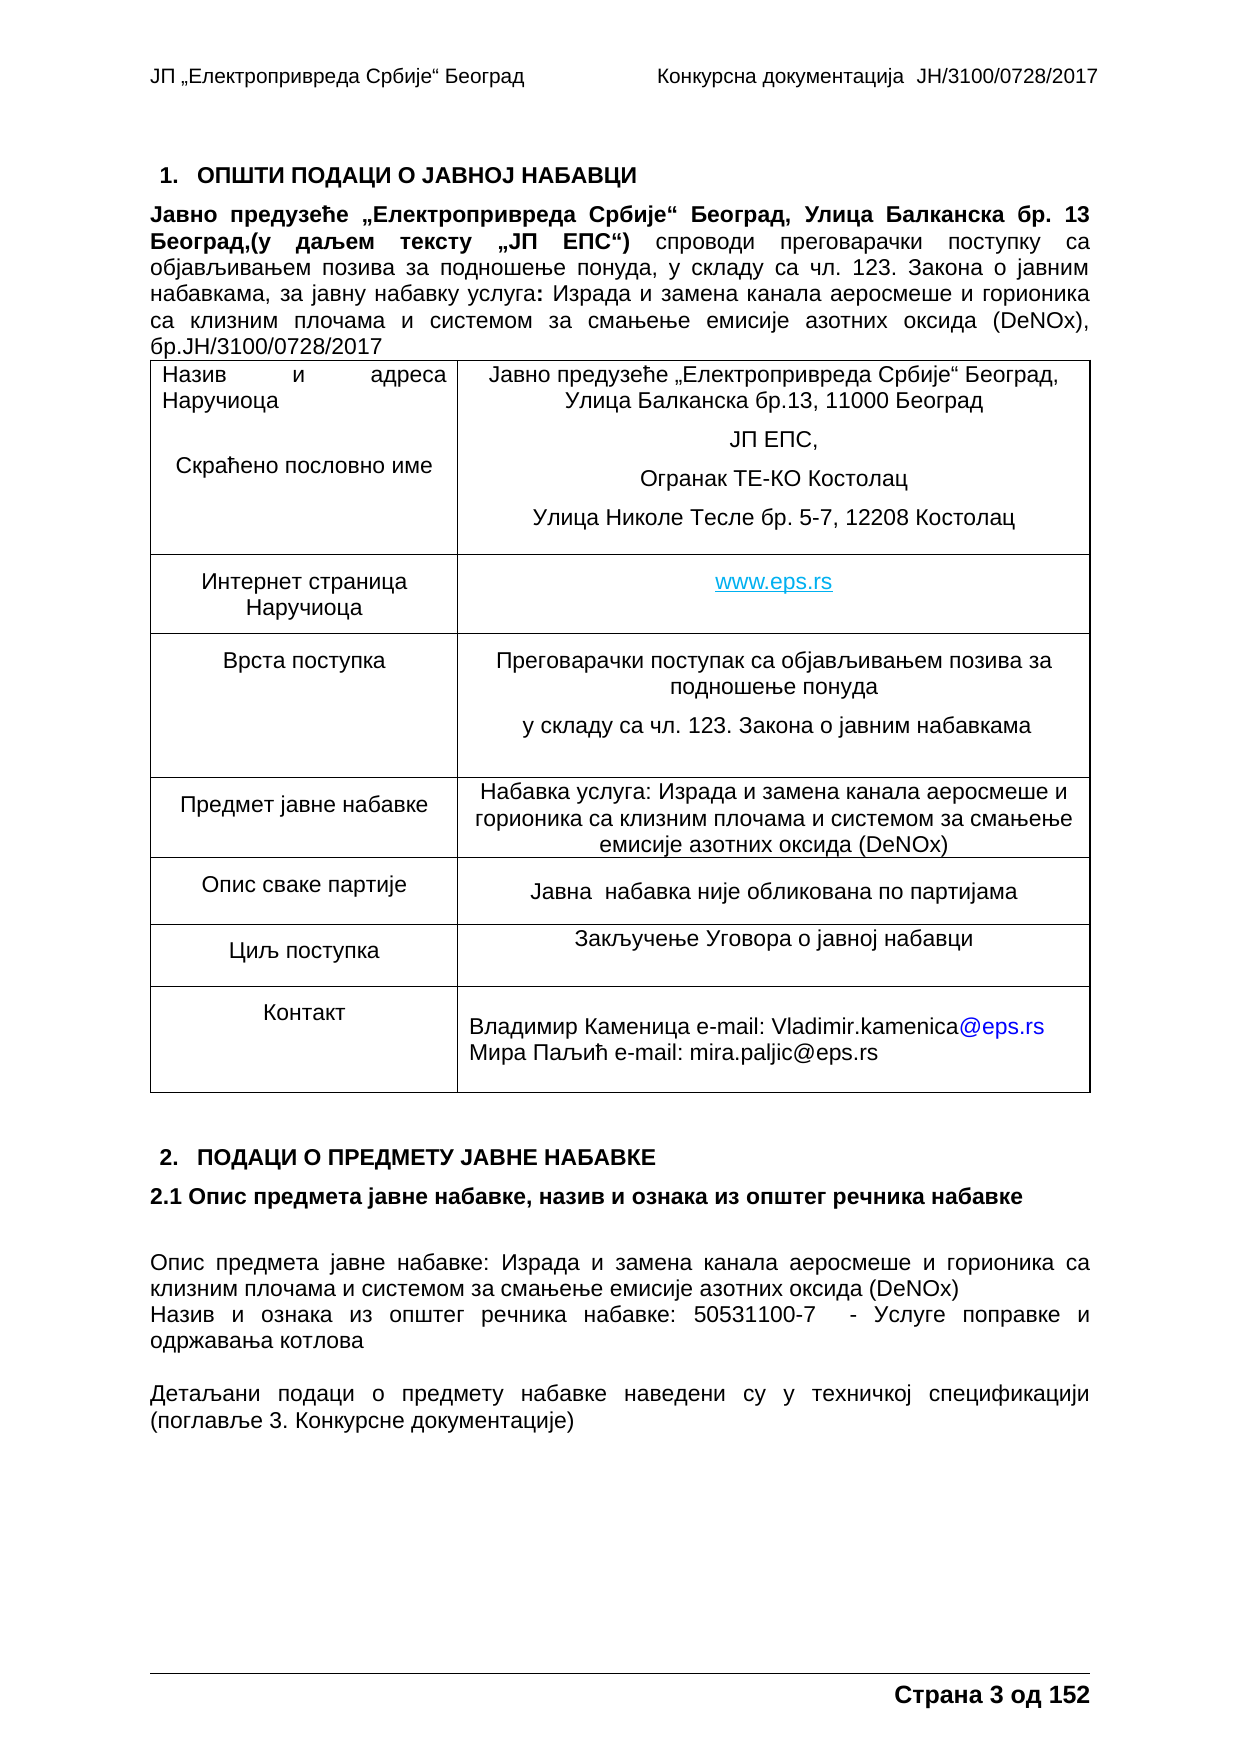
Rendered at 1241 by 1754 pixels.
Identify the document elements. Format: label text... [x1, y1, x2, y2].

table_header Назив и адреса Наручиоца Скраћено пословно име [151, 361, 457, 554]
text Опис предмета јавне набавке: Израда и замена канала аеросмеше и горионика са клизним плочама и системом за смањење емисије азотних оксида (DеNОx) [150, 1248, 1090, 1301]
table_cell Врста поступка [151, 634, 457, 777]
table_cell Закључење Уговора о јавној набавци [458, 925, 1089, 986]
table_cell Набавка услуга: Израда и замена канала аеросмеше и горионика са клизним плочама и системом за смањење емисије азотних оксида (DеNОx) [458, 778, 1089, 857]
text Назив и ознака из општег речника набавке: 50531100-7 - Услуге поправке и одржавања котлова [150, 1301, 1090, 1354]
subtitle ОПШТИ ПОДАЦИ О ЈАВНОЈ НАБАВЦИ [159, 162, 1090, 189]
table_cell Јавна набавка није обликована по партијама [458, 858, 1089, 924]
table_cell Интернет страница Наручиоца [151, 555, 457, 633]
table_cell www.eps.rs [458, 555, 1089, 633]
table_cell Контакт [151, 987, 457, 1092]
table_cell Опис сваке партије [151, 858, 457, 924]
table_cell Владимир Каменица e-mail: Vladimir.kamenica@eps.rs Мира Паљић e-mail: mira.paljic@eps.rs [458, 987, 1089, 1092]
table_header Јавно предузеће „Електропривреда Србије“ Београд, Улица Балканска бр.13, 11000 Београд ЈП ЕПС, Огранак ТЕ-КО Костолац Улица Николе Тесле бр. 5-7, 12208 Костолац [458, 361, 1089, 554]
subtitle ПОДАЦИ О ПРЕДМЕТУ ЈАВНЕ НАБАВКЕ [159, 1144, 1090, 1171]
text Детаљани подаци о предмету набавке наведени су у техничкој спецификацији (поглавље 3. Конкурсне документације) [150, 1380, 1090, 1433]
table_cell Преговарачки поступак са објављивањем позива за подношење понуда у складу са чл. 123. Закона о јавним набавкама [458, 634, 1089, 777]
subtitle 2.1 Опис предмета јавне набавке, назив и ознака из општег речника набавке [150, 1183, 1090, 1209]
table_cell Циљ поступка [151, 925, 457, 986]
table_cell Предмет јавне набавке [151, 778, 457, 857]
text Јавно предузеће „Електропривреда Србије“ Београд, Улица Балканска бр. 13 Београд,(у даљем тексту „ЈП ЕПС“) спроводи преговарачки поступку са објављивањем позива за подношење понуда, у складу са чл. 123. Закона о јавним набавкама, за јавну набавку услуга: Израда и замена канала аеросмеше и горионика са клизним плочама и системом за смањење емисије азотних оксида (DеNОx), бр.ЈН/3100/0728/2017 [150, 201, 1090, 359]
